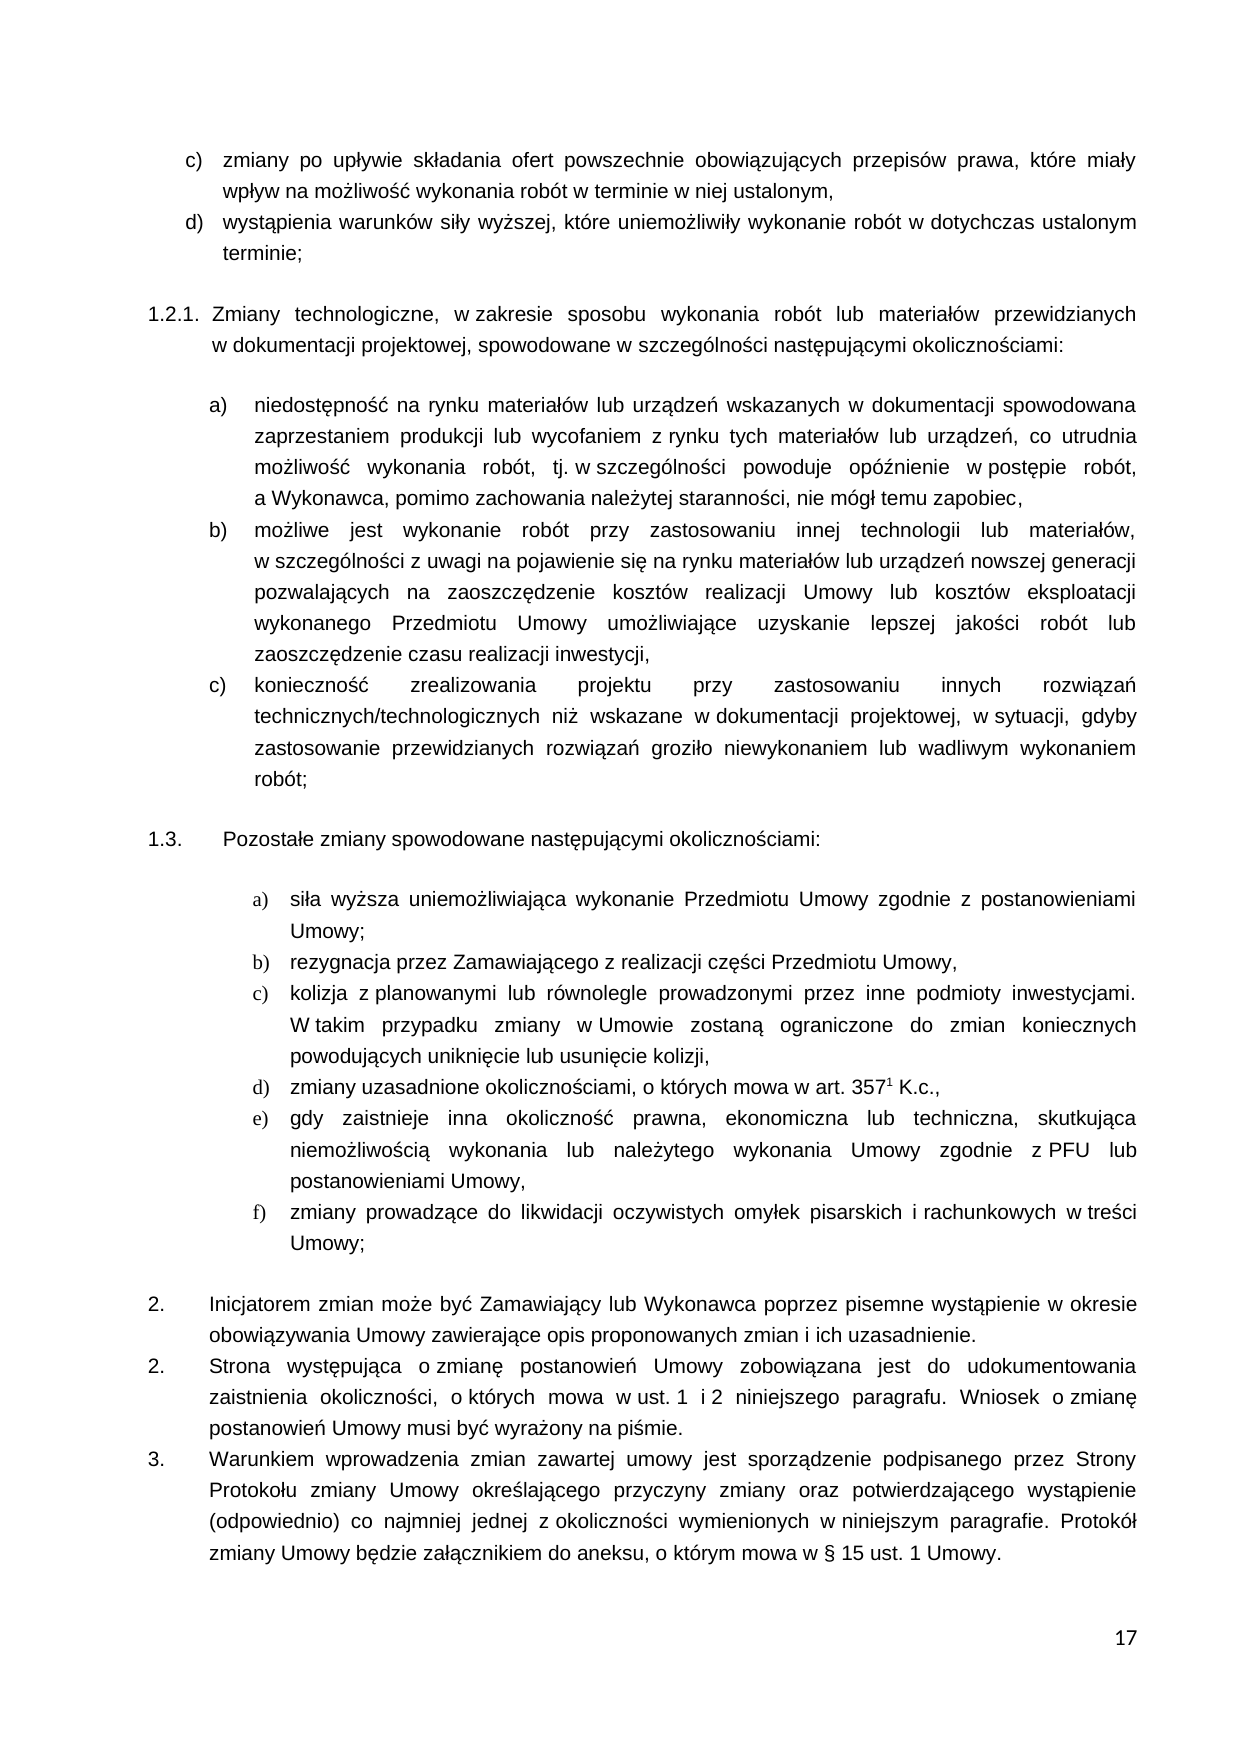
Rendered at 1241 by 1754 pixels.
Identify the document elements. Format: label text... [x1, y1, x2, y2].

list zmiany po upływie składania ofert powszechnie obowiązujących przepisów prawa, które miały wpływ na możliwość wykonania robót w terminie w niej ustalonym, [185, 148, 1137, 203]
list zmiany uzasadnione okolicznościami, o których mowa w art. 3571 K.c., [252, 1075, 1137, 1099]
list Pozostałe zmiany spowodowane następującymi okolicznościami: [148, 827, 1137, 851]
list rezygnacja przez Zamawiającego z realizacji części Przedmiotu Umowy, [252, 950, 1137, 974]
list siła wyższa uniemożliwiająca wykonanie Przedmiotu Umowy zgodnie z postanowieniami Umowy; [252, 887, 1137, 942]
text 1.2.1. Zmiany technologiczne, w zakresie sposobu wykonania robót lub materiałów przewidzianych w dokumentacji projektowej, spowodowane w szczególności następującymi okolicznościami: [148, 301, 1137, 356]
list wystąpienia warunków siły wyższej, które uniemożliwiły wykonanie robót w dotychczas ustalonym terminie; [185, 210, 1137, 265]
list kolizja z planowanymi lub równolegle prowadzonymi przez inne podmioty inwestycjami. W takim przypadku zmiany w Umowie zostaną ograniczone do zmian koniecznych powodujących uniknięcie lub usunięcie kolizji, [252, 981, 1137, 1067]
text 3. Warunkiem wprowadzenia zmian zawartej umowy jest sporządzenie podpisanego przez Strony Protokołu zmiany Umowy określającego przyczyny zmiany oraz potwierdzającego wystąpienie (odpowiednio) co najmniej jednej z okoliczności wymienionych w niniejszym paragrafie. Protokół zmiany Umowy będzie załącznikiem do aneksu, o którym mowa w § 15 ust. 1 Umowy. [148, 1447, 1137, 1564]
list gdy zaistnieje inna okoliczność prawna, ekonomiczna lub techniczna, skutkująca niemożliwością wykonania lub należytego wykonania Umowy zgodnie z PFU lub postanowieniami Umowy, [252, 1106, 1137, 1192]
text 2. Strona występująca o zmianę postanowień Umowy zobowiązana jest do udokumentowania zaistnienia okoliczności, o których mowa w ust. 1 i 2 niniejszego paragrafu. Wniosek o zmianę postanowień Umowy musi być wyrażony na piśmie. [148, 1354, 1137, 1440]
text 2. Inicjatorem zmian może być Zamawiający lub Wykonawca poprzez pisemne wystąpienie w okresie obowiązywania Umowy zawierające opis proponowanych zmian i ich uzasadnienie. [148, 1291, 1137, 1346]
list a) niedostępność na rynku materiałów lub urządzeń wskazanych w dokumentacji spowodowana zaprzestaniem produkcji lub wycofaniem z rynku tych materiałów lub urządzeń, co utrudnia możliwość wykonania robót, tj. w szczególności powoduje opóźnienie w postępie robót, a Wykonawca, pomimo zachowania należytej staranności, nie mógł temu zapobiec, [209, 393, 1137, 510]
list b) możliwe jest wykonanie robót przy zastosowaniu innej technologii lub materiałów, w szczególności z uwagi na pojawienie się na rynku materiałów lub urządzeń nowszej generacji pozwalających na zaoszczędzenie kosztów realizacji Umowy lub kosztów eksploatacji wykonanego Przedmiotu Umowy umożliwiające uzyskanie lepszej jakości robót lub zaoszczędzenie czasu realizacji inwestycji, [209, 517, 1137, 666]
list konieczność zrealizowania projektu przy zastosowaniu innych rozwiązań technicznych/technologicznych niż wskazane w dokumentacji projektowej, w sytuacji, gdyby zastosowanie przewidzianych rozwiązań groziło niewykonaniem lub wadliwym wykonaniem robót; [209, 673, 1137, 791]
list zmiany prowadzące do likwidacji oczywistych omyłek pisarskich i rachunkowych w treści Umowy; [252, 1200, 1137, 1255]
